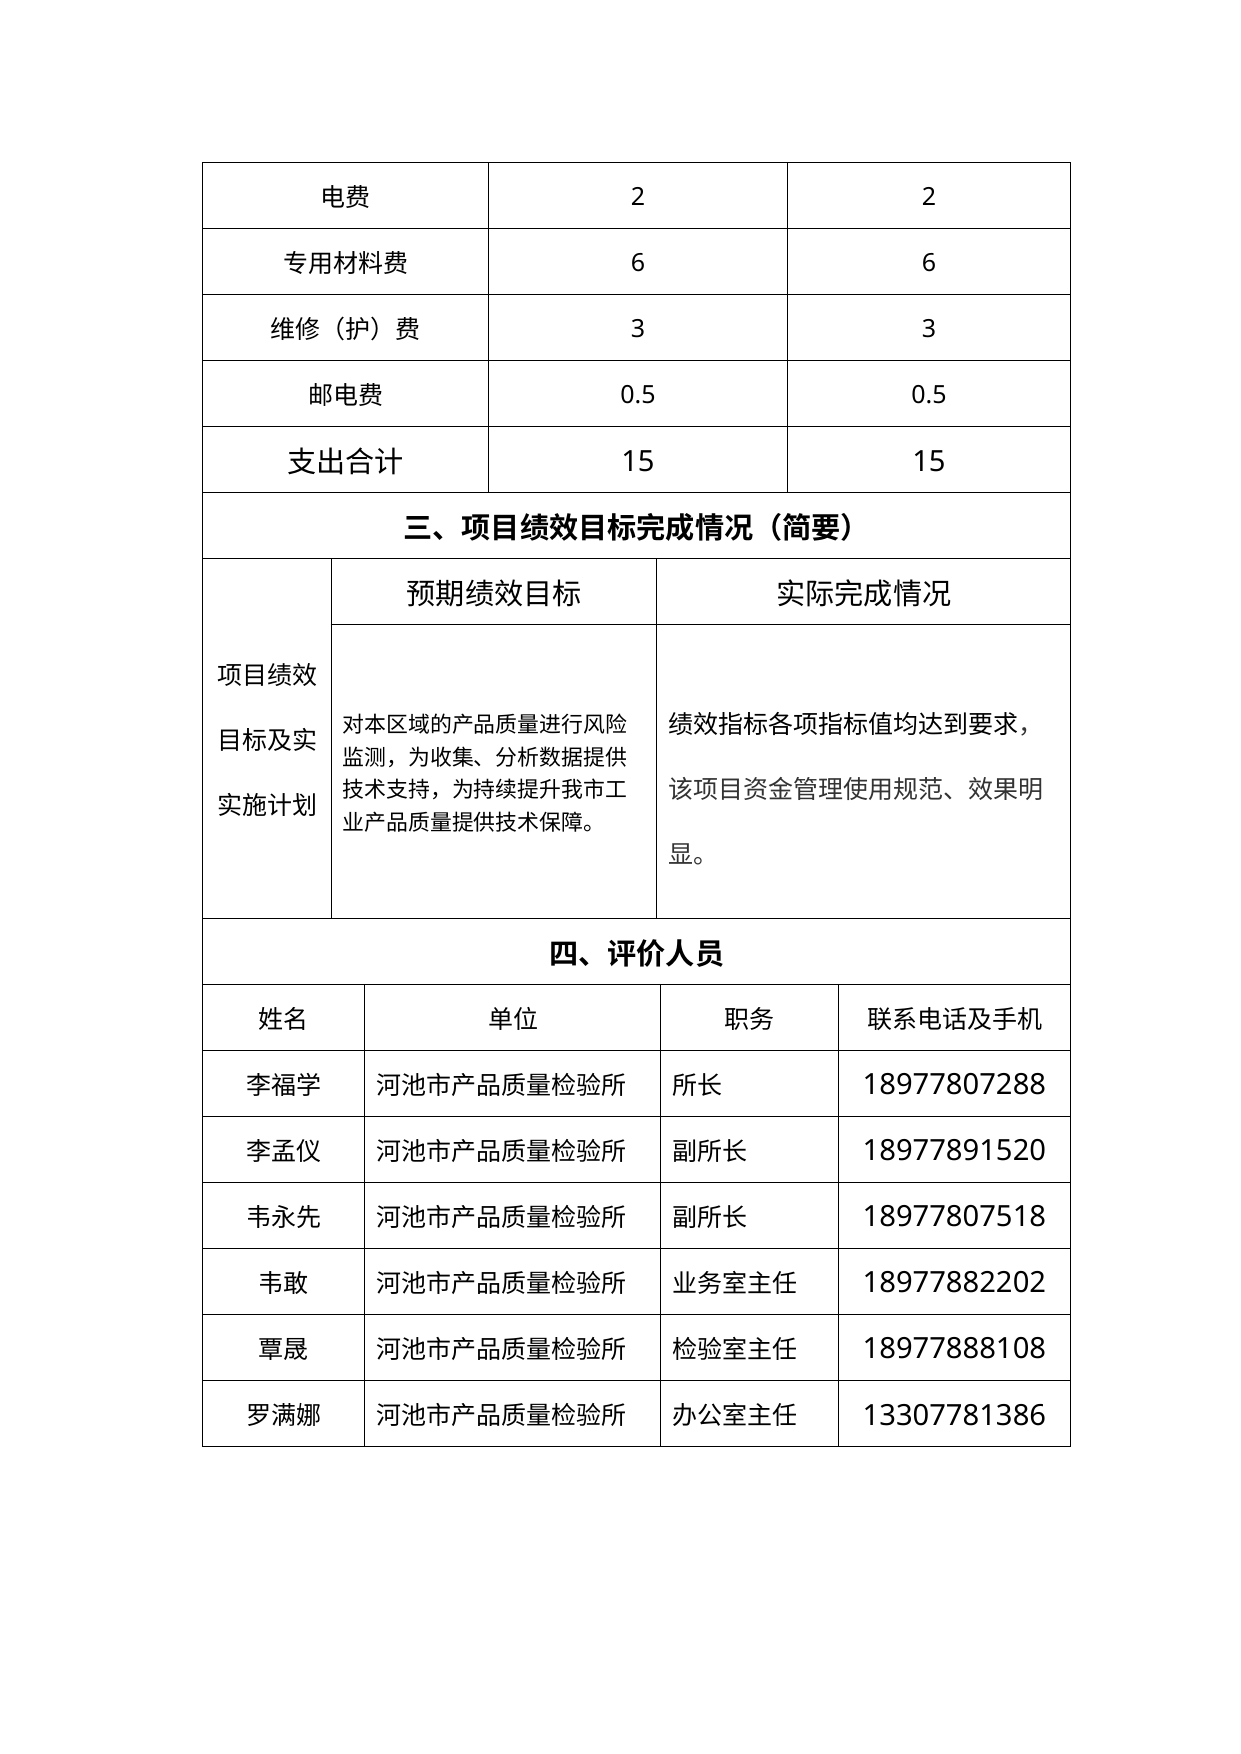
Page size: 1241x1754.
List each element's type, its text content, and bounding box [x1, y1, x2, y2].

table_cell 罗满娜 [203, 1381, 364, 1446]
table_cell 检验室主任 [661, 1315, 838, 1380]
table_cell 3 [788, 295, 1070, 360]
table_cell 副所长 [661, 1183, 838, 1248]
table_cell 河池市产品质量检验所 [365, 1381, 660, 1446]
table_cell 13307781386 [839, 1381, 1070, 1446]
table_cell 支出合计 [203, 427, 488, 492]
table_cell 职务 [661, 985, 838, 1050]
table_cell 0.5 [788, 361, 1070, 426]
table_cell 河池市产品质量检验所 [365, 1249, 660, 1314]
table_cell 邮电费 [203, 361, 488, 426]
table_cell 18977807518 [839, 1183, 1070, 1248]
table_cell 对本区域的产品质量进行风险监测，为收集、分析数据提供技术支持，为持续提升我市工业产品质量提供技术保障。 [332, 625, 656, 918]
table_cell 办公室主任 [661, 1381, 838, 1446]
table_cell 18977888108 [839, 1315, 1070, 1380]
table_cell 河池市产品质量检验所 [365, 1051, 660, 1116]
table_cell 0.5 [489, 361, 787, 426]
table_cell 15 [489, 427, 787, 492]
table_cell 专用材料费 [203, 229, 488, 294]
table_cell 18977882202 [839, 1249, 1070, 1314]
table_cell 所长 [661, 1051, 838, 1116]
table_cell 李福学 [203, 1051, 364, 1116]
table_cell 河池市产品质量检验所 [365, 1117, 660, 1182]
table_cell 韦敢 [203, 1249, 364, 1314]
table_cell 李孟仪 [203, 1117, 364, 1182]
table_cell 实际完成情况 [657, 559, 1070, 624]
table_cell 联系电话及手机 [839, 985, 1070, 1050]
table_cell 6 [788, 229, 1070, 294]
table_cell 河池市产品质量检验所 [365, 1315, 660, 1380]
table_cell 2 [788, 163, 1070, 228]
table_cell 韦永先 [203, 1183, 364, 1248]
table_cell 三、项目绩效目标完成情况（简要） [203, 493, 1070, 558]
table_cell 18977891520 [839, 1117, 1070, 1182]
table_cell 副所长 [661, 1117, 838, 1182]
table_cell 预期绩效目标 [332, 559, 656, 624]
table_cell 业务室主任 [661, 1249, 838, 1314]
table_cell 18977807288 [839, 1051, 1070, 1116]
table_cell 河池市产品质量检验所 [365, 1183, 660, 1248]
table_cell 电费 [203, 163, 488, 228]
table_cell 项目绩效目标及实实施计划 [203, 559, 331, 918]
table_cell 单位 [365, 985, 660, 1050]
table_cell 覃晟 [203, 1315, 364, 1380]
table_cell 维修（护）费 [203, 295, 488, 360]
table_cell 2 [489, 163, 787, 228]
table_cell 3 [489, 295, 787, 360]
table_cell 四、评价人员 [203, 919, 1070, 984]
table_cell 绩效指标各项指标值均达到要求，该项目资金管理使用规范、效果明显。 [657, 625, 1070, 918]
table_cell 15 [788, 427, 1070, 492]
table_cell 姓名 [203, 985, 364, 1050]
table_cell 6 [489, 229, 787, 294]
